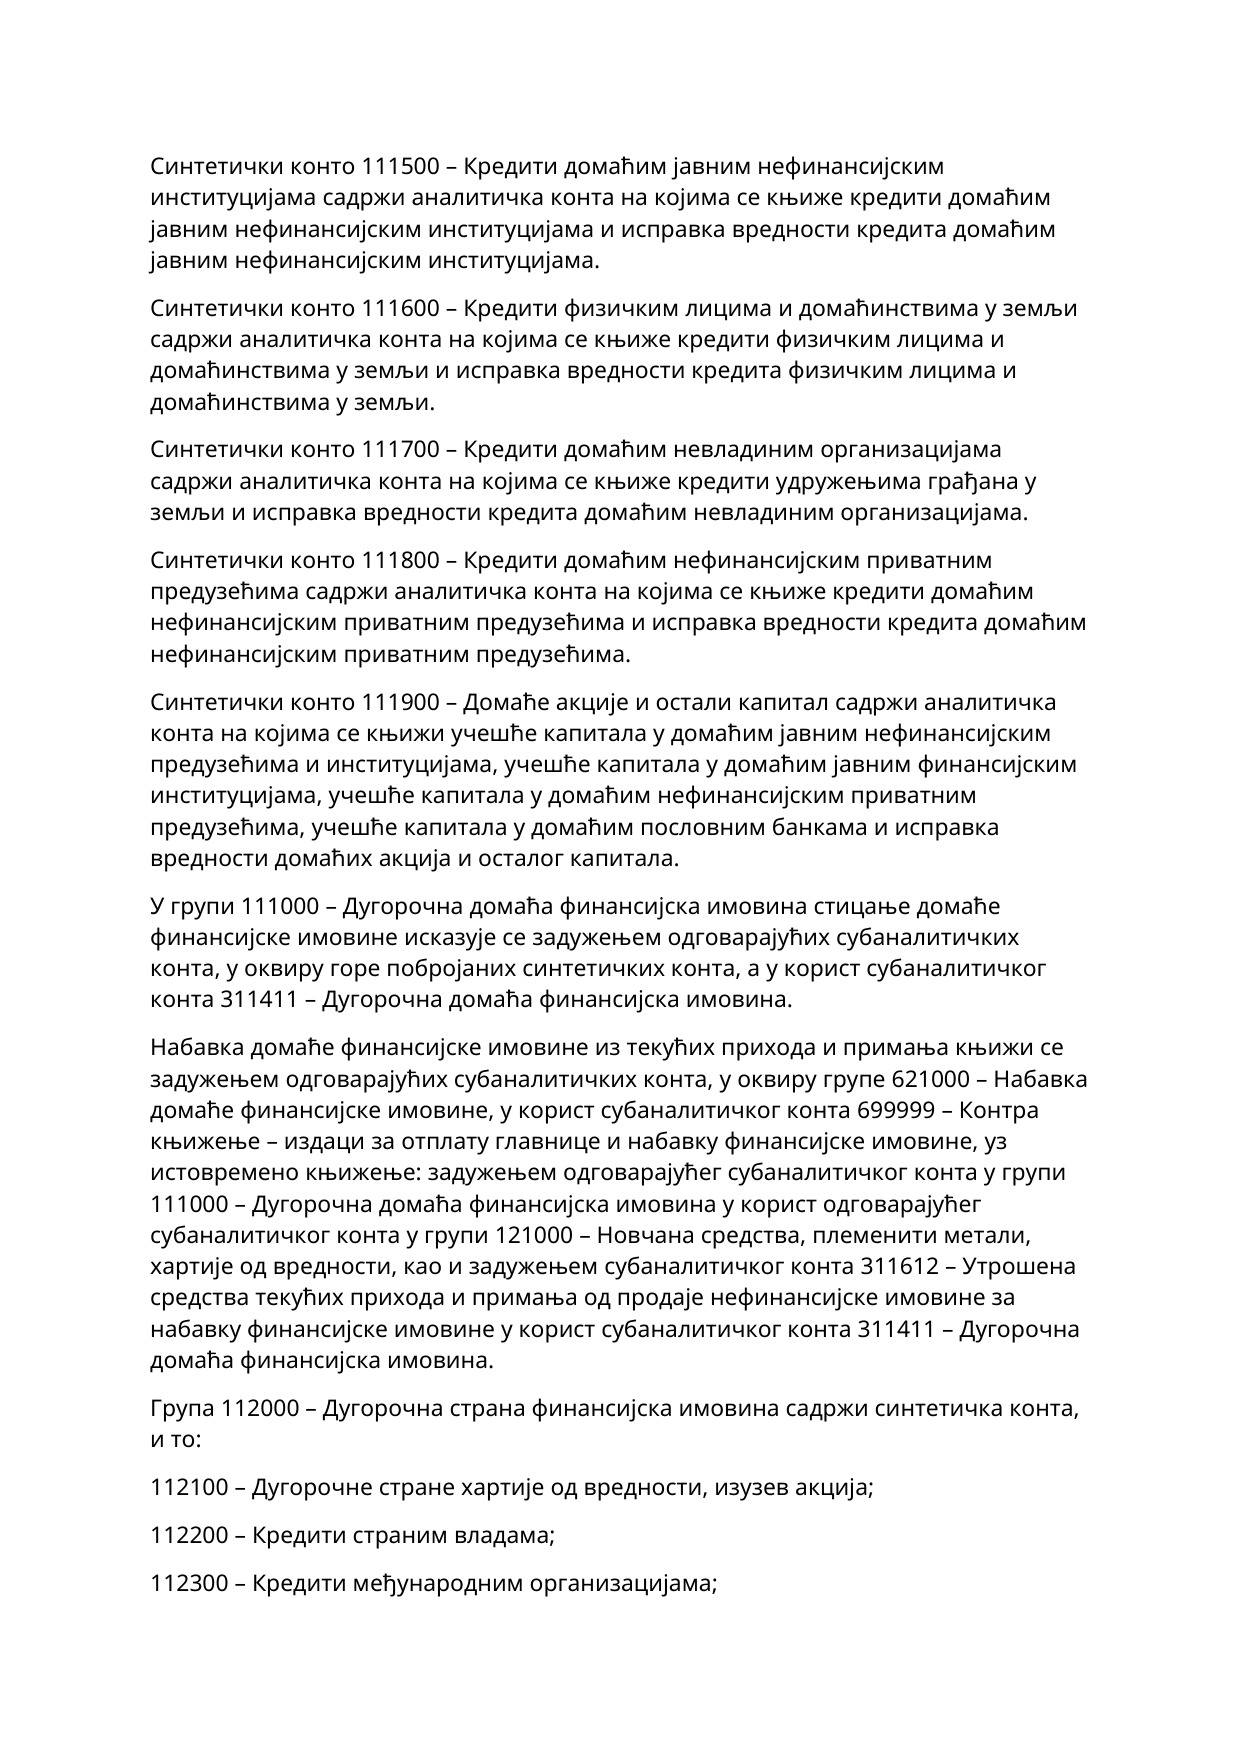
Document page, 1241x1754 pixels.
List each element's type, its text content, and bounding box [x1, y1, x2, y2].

text Набавка домаће финансијске имовине из текућих прихода и примања књижи се задужењем одговарајућих субаналитичких конта, у оквиру групе 621000 – Набавка домаће финансијске имовине, у корист субаналитичког конта 699999 – Контра књижење – издаци за отплату главнице и набавку финансијске имовине, уз истовремено књижење: задужењем одговарајућег субаналитичког конта у групи 111000 – Дугорочна домаћа финансијска имовина у корист одговарајућег субаналитичког конта у групи 121000 – Новчана средства, племенити метали, хартије од вредности, као и задужењем субаналитичког конта 311612 – Утрошена средства текућих прихода и примања од продаје нефинансијске имовине за набавку финансијске имовине у корист субаналитичког конта 311411 – Дугорочна домаћа финансијска имовина. [150, 1031, 1090, 1375]
text Синтетички конто 111900 – Домаће акције и остали капитал садржи аналитичка конта на којима се књижи учешће капитала у домаћим јавним нефинансијским предузећима и институцијама, учешће капитала у домаћим јавним финансијским институцијама, учешће капитала у домаћим нефинансијским приватним предузећима, учешће капитала у домаћим пословним банкама и исправка вредности домаћих акција и осталог капитала. [150, 685, 1090, 873]
text Синтетички конто 111500 – Кредити домаћим јавним нефинансијским институцијама садржи аналитичка конта на којима се књиже кредити домаћим јавним нефинансијским институцијама и исправка вредности кредита домаћим јавним нефинансијским институцијама. [150, 150, 1090, 275]
text Синтетички конто 111600 – Кредити физичким лицима и домаћинствима у земљи садржи аналитичка конта на којима се књиже кредити физичким лицима и домаћинствима у земљи и исправка вредности кредита физичким лицима и домаћинствима у земљи. [150, 292, 1090, 417]
text 112200 – Кредити страним владама; [150, 1519, 1090, 1550]
text Синтетички конто 111800 – Кредити домаћим нефинансијским приватним предузећима садржи аналитичка конта на којима се књиже кредити домаћим нефинансијским приватним предузећима и исправка вредности кредита домаћим нефинансијским приватним предузећима. [150, 544, 1090, 669]
text У групи 111000 – Дугорочна домаћа финансијска имовина стицање домаће финансијске имовине исказује се задужењем одговарајућих субаналитичких конта, у оквиру горе побројаних синтетичких конта, а у корист субаналитичког конта 311411 – Дугорочна домаћа финансијска имовина. [150, 889, 1090, 1014]
text 112300 – Кредити међународним организацијама; [150, 1567, 1090, 1598]
text Синтетички конто 111700 – Кредити домаћим невладиним организацијама садржи аналитичка конта на којима се књиже кредити удружењима грађана у земљи и исправка вредности кредита домаћим невладиним организацијама. [150, 433, 1090, 527]
text 112100 – Дугорочне стране хартије од вредности, изузев акција; [150, 1471, 1090, 1502]
text Група 112000 – Дугорочна страна финансијска имовина садржи синтетичка конта, и то: [150, 1392, 1090, 1454]
